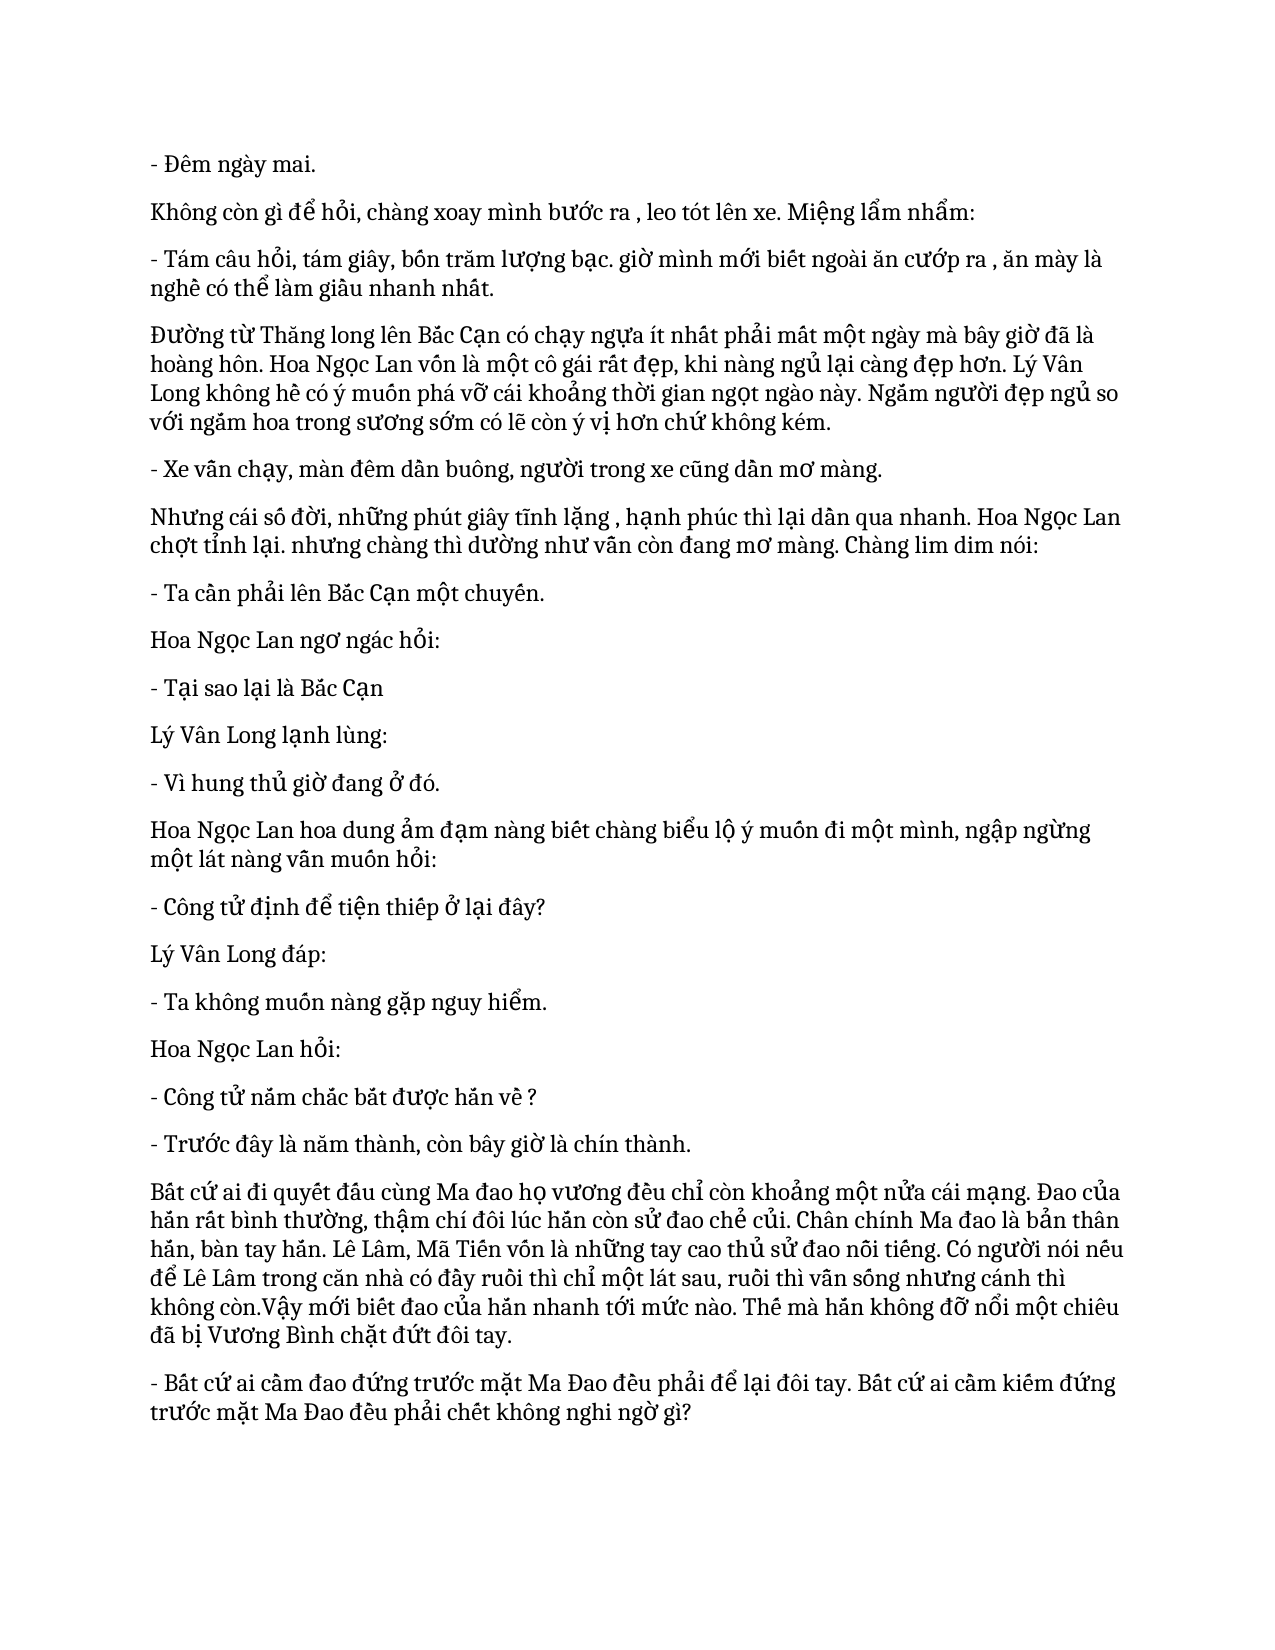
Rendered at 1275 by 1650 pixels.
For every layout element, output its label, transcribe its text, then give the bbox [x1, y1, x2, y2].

text Hoa Ngọc Lan hỏi: [150, 1035, 1125, 1064]
text - Ta không muốn nàng gặp nguy hiểm. [150, 987, 1125, 1016]
text - Công tử nắm chắc bắt được hắn về ? [150, 1082, 1125, 1111]
text - Ta cần phải lên Bắc Cạn một chuyến. [150, 579, 1125, 607]
text - Trước đây là năm thành, còn bây giờ là chín thành. [150, 1130, 1125, 1159]
text Không còn gì để hỏi, chàng xoay mình bước ra , leo tót lên xe. Miệng lẩm nhẩm: [150, 197, 1125, 226]
text Nhưng cái số đời, những phút giây tĩnh lặng , hạnh phúc thì lại dần qua nhanh. Hoa Ngọc Lan chợt tỉnh lại. nhưng chàng thì dường như vẫn còn đang mơ màng. Chàng lim dim nói: [150, 502, 1125, 560]
text - Tại sao lại là Bắc Cạn [150, 674, 1125, 702]
text - Công tử định để tiện thiếp ở lại đây? [150, 892, 1125, 921]
text Lý Vân Long đáp: [150, 940, 1125, 969]
text Lý Vân Long lạnh lùng: [150, 721, 1125, 750]
text - Xe vẫn chạy, màn đêm dần buông, người trong xe cũng dần mơ màng. [150, 455, 1125, 484]
text Hoa Ngọc Lan ngơ ngác hỏi: [150, 626, 1125, 655]
text - Tám câu hỏi, tám giây, bốn trăm lượng bạc. giờ mình mới biết ngoài ăn cướp ra , ăn mày là nghề có thể làm giầu nhanh nhất. [150, 245, 1125, 302]
text Hoa Ngọc Lan hoa dung ảm đạm nàng biết chàng biểu lộ ý muốn đi một mình, ngập ngừng một lát nàng vẫn muốn hỏi: [150, 816, 1125, 874]
text Bất cứ ai đi quyết đấu cùng Ma đao họ vương đều chỉ còn khoảng một nửa cái mạng. Đao của hắn rất bình thường, thậm chí đôi lúc hắn còn sử đao chẻ củi. Chân chính Ma đao là bản thân hắn, bàn tay hắn. Lê Lâm, Mã Tiến vốn là những tay cao thủ sử đao nỗi tiếng. Có người nói nếu để Lê Lâm trong căn nhà có đầy ruồi thì chỉ một lát sau, ruồi thì vẫn sống nhưng cánh thì không còn.Vậy mới biết đao của hắn nhanh tới mức nào. Thế mà hắn không đỡ nổi một chiêu đã bị Vương Bình chặt đứt đôi tay. [150, 1177, 1125, 1350]
text - Vì hung thủ giờ đang ở đó. [150, 769, 1125, 797]
text - Đêm ngày mai. [150, 150, 1125, 179]
text Đường từ Thăng long lên Bắc Cạn có chạy ngựa ít nhất phải mất một ngày mà bây giờ đã là hoàng hôn. Hoa Ngọc Lan vốn là một cô gái rất đẹp, khi nàng ngủ lại càng đẹp hơn. Lý Vân Long không hề có ý muốn phá vỡ cái khoảng thời gian ngọt ngào này. Ngắm người đẹp ngủ so với ngắm hoa trong sương sớm có lẽ còn ý vị hơn chứ không kém. [150, 321, 1125, 436]
text - Bất cứ ai cầm đao đứng trước mặt Ma Đao đều phải để lại đôi tay. Bất cứ ai cầm kiếm đứng trước mặt Ma Đao đều phải chết không nghi ngờ gì? [150, 1369, 1125, 1426]
